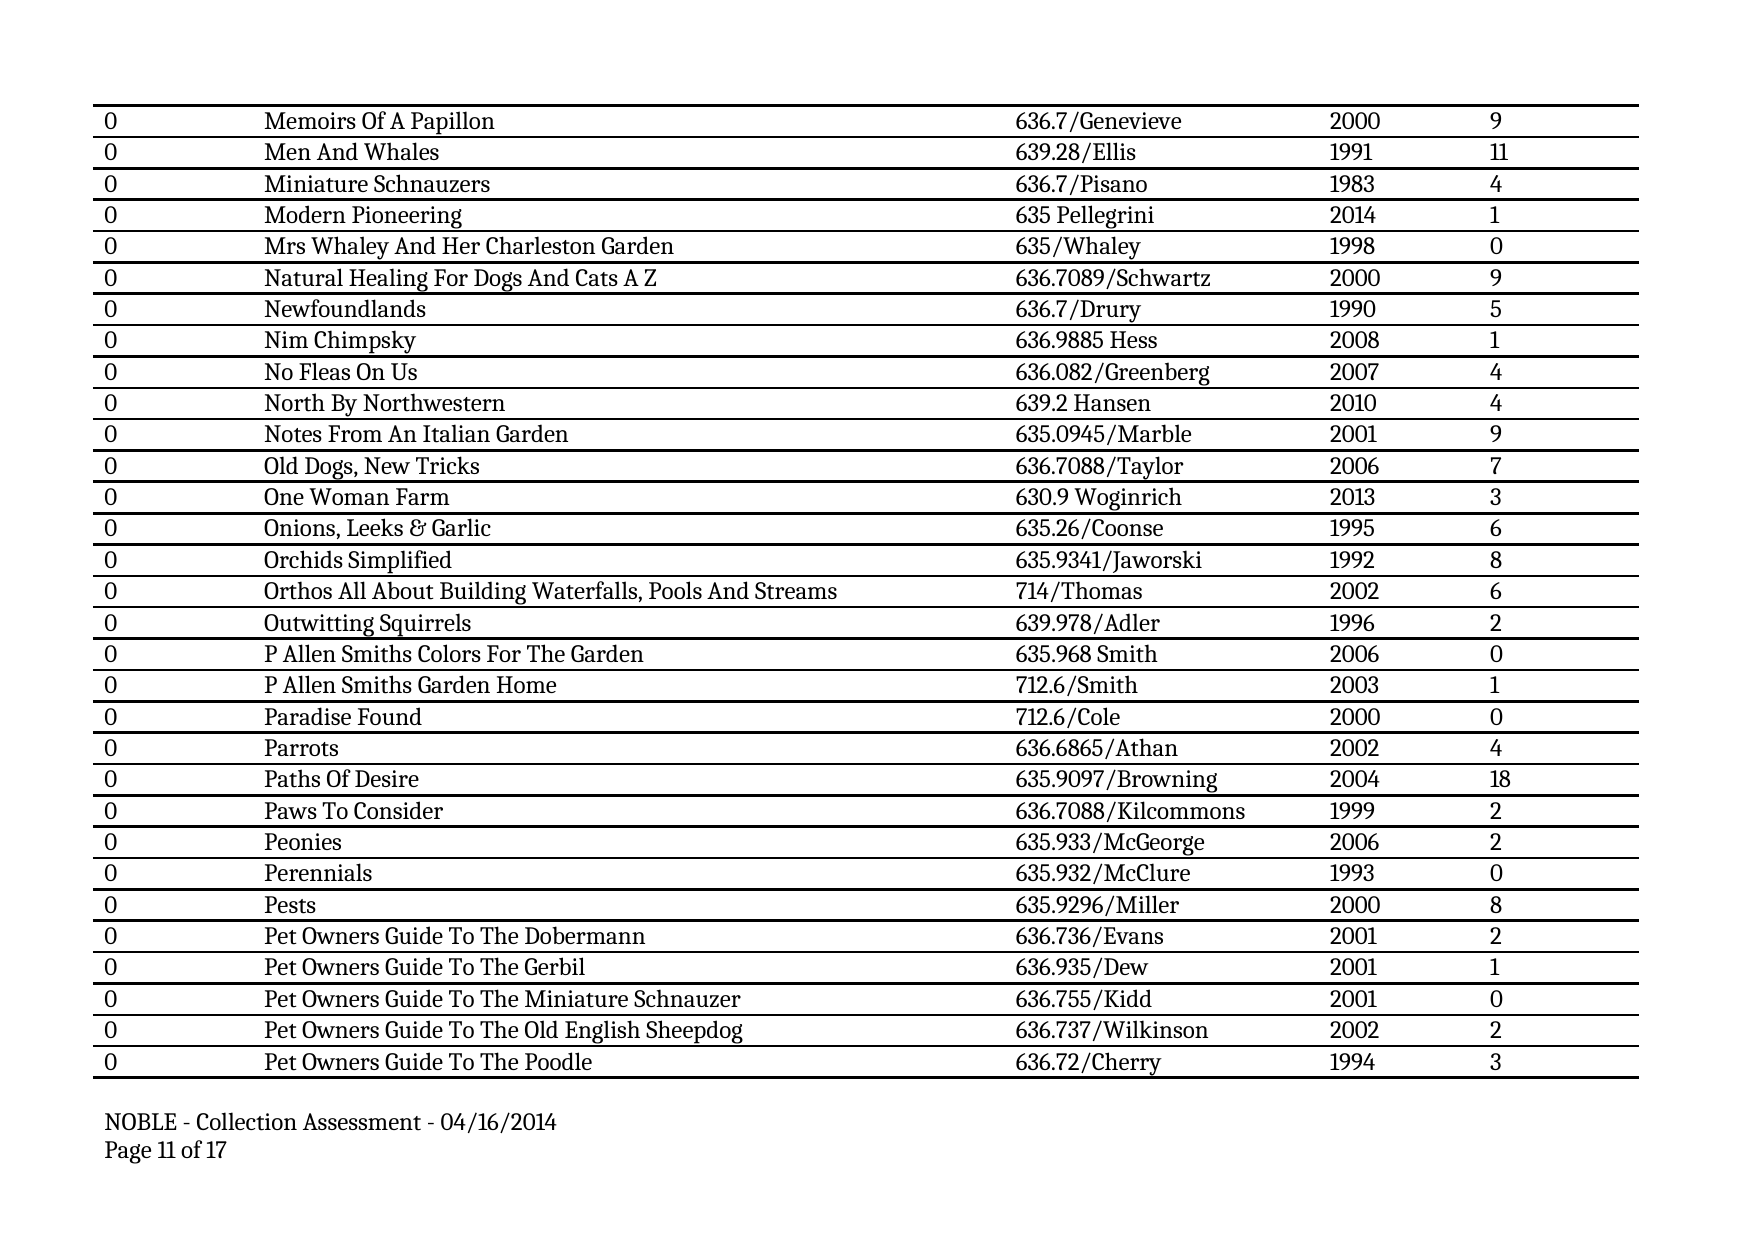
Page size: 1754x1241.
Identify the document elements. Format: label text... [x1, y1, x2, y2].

table_cell 636.755/Kidd [999, 985, 1319, 1013]
table_cell 4 [1479, 170, 1638, 198]
table_cell 1998 [1319, 232, 1478, 261]
table_cell 636.7089/Schwartz [999, 264, 1319, 292]
table_cell 0 [93, 828, 253, 857]
table_cell 636.737/Wilkinson [999, 1016, 1319, 1045]
table_cell 0 [93, 546, 253, 574]
table_cell 639.978/Adler [999, 608, 1319, 637]
table_cell 0 [93, 201, 253, 229]
table_cell 11 [1479, 138, 1638, 167]
table_cell 2007 [1319, 358, 1478, 386]
table_cell 0 [93, 483, 253, 512]
table_cell 1 [1479, 326, 1638, 355]
table_cell 0 [1479, 232, 1638, 261]
table_cell 0 [93, 953, 253, 982]
table_cell 2000 [1319, 107, 1478, 136]
table_cell 639.28/Ellis [999, 138, 1319, 167]
table_cell 0 [93, 608, 253, 637]
table_cell 0 [93, 107, 253, 136]
table_cell 9 [1479, 420, 1638, 449]
table_cell 2000 [1319, 703, 1478, 731]
table_cell 9 [1479, 107, 1638, 136]
table_cell 0 [93, 232, 253, 261]
table_cell 0 [93, 326, 253, 355]
table_cell One Woman Farm [253, 483, 999, 512]
table_cell 0 [93, 138, 253, 167]
table_cell Orchids Simplified [253, 546, 999, 574]
table_cell 2013 [1319, 483, 1478, 512]
table_cell 0 [93, 1047, 253, 1076]
table_cell 636.7/Pisano [999, 170, 1319, 198]
table_cell 635.9097/Browning [999, 765, 1319, 794]
table_cell 0 [93, 515, 253, 543]
table_cell North By Northwestern [253, 389, 999, 418]
table_cell 636.082/Greenberg [999, 358, 1319, 386]
table_cell 0 [1479, 640, 1638, 668]
table_cell 2003 [1319, 671, 1478, 700]
table_cell 8 [1479, 546, 1638, 574]
table_cell 0 [93, 734, 253, 763]
table_cell 6 [1479, 515, 1638, 543]
table_cell 2 [1479, 922, 1638, 951]
table_cell 0 [93, 640, 253, 668]
table_cell 636.7088/Kilcommons [999, 797, 1319, 825]
table_cell 712.6/Smith [999, 671, 1319, 700]
table_cell P Allen Smiths Colors For The Garden [253, 640, 999, 668]
table_cell 2001 [1319, 953, 1478, 982]
table_cell 1991 [1319, 138, 1478, 167]
table_cell Paws To Consider [253, 797, 999, 825]
table_cell 635.932/McClure [999, 859, 1319, 888]
table_cell 636.9885 Hess [999, 326, 1319, 355]
table_cell 2006 [1319, 452, 1478, 480]
table_cell 1999 [1319, 797, 1478, 825]
table_cell 1990 [1319, 295, 1478, 324]
table_cell Pet Owners Guide To The Gerbil [253, 953, 999, 982]
table_cell 0 [93, 671, 253, 700]
table_cell Modern Pioneering [253, 201, 999, 229]
table_cell 2 [1479, 797, 1638, 825]
table_cell 635.0945/Marble [999, 420, 1319, 449]
table_cell 3 [1479, 1047, 1638, 1076]
table_cell 18 [1479, 765, 1638, 794]
table_cell 4 [1479, 734, 1638, 763]
table_cell Outwitting Squirrels [253, 608, 999, 637]
table_cell 0 [1479, 985, 1638, 1013]
table_cell 0 [93, 922, 253, 951]
table_cell 0 [93, 420, 253, 449]
table_cell 0 [93, 358, 253, 386]
table_cell 1 [1479, 953, 1638, 982]
table_cell 0 [93, 389, 253, 418]
table_cell 636.7/Genevieve [999, 107, 1319, 136]
table_cell Paths Of Desire [253, 765, 999, 794]
table_cell 1 [1479, 671, 1638, 700]
table_cell 2002 [1319, 1016, 1478, 1045]
table_cell 2 [1479, 828, 1638, 857]
table_cell Men And Whales [253, 138, 999, 167]
table_cell 2001 [1319, 985, 1478, 1013]
table_cell 636.736/Evans [999, 922, 1319, 951]
table_cell 2008 [1319, 326, 1478, 355]
table_cell 4 [1479, 358, 1638, 386]
table_cell Natural Healing For Dogs And Cats A Z [253, 264, 999, 292]
table_cell Peonies [253, 828, 999, 857]
table_cell 0 [93, 1016, 253, 1045]
table_cell 0 [1479, 703, 1638, 731]
table_cell 1983 [1319, 170, 1478, 198]
table_cell 636.6865/Athan [999, 734, 1319, 763]
table_cell Perennials [253, 859, 999, 888]
table_cell 2000 [1319, 891, 1478, 919]
table_cell 0 [93, 452, 253, 480]
table_cell 8 [1479, 891, 1638, 919]
table_cell 635/Whaley [999, 232, 1319, 261]
table_cell 635.933/McGeorge [999, 828, 1319, 857]
table_cell 4 [1479, 389, 1638, 418]
table_cell 636.935/Dew [999, 953, 1319, 982]
table_cell 636.7/Drury [999, 295, 1319, 324]
table_cell Mrs Whaley And Her Charleston Garden [253, 232, 999, 261]
table_cell 5 [1479, 295, 1638, 324]
table_cell 9 [1479, 264, 1638, 292]
table_cell Parrots [253, 734, 999, 763]
table_cell 2002 [1319, 577, 1478, 606]
table_cell Pet Owners Guide To The Dobermann [253, 922, 999, 951]
table_cell 635.26/Coonse [999, 515, 1319, 543]
table_cell 2014 [1319, 201, 1478, 229]
table_cell 0 [93, 797, 253, 825]
table_cell 1992 [1319, 546, 1478, 574]
table_cell 635.9341/Jaworski [999, 546, 1319, 574]
table_cell Pet Owners Guide To The Miniature Schnauzer [253, 985, 999, 1013]
table_cell 7 [1479, 452, 1638, 480]
table_cell 0 [93, 295, 253, 324]
table_cell 0 [1479, 859, 1638, 888]
table_cell 1 [1479, 201, 1638, 229]
table_cell 0 [93, 765, 253, 794]
table_cell 1993 [1319, 859, 1478, 888]
table_cell 2004 [1319, 765, 1478, 794]
table_cell Notes From An Italian Garden [253, 420, 999, 449]
table_cell 639.2 Hansen [999, 389, 1319, 418]
table_cell 635 Pellegrini [999, 201, 1319, 229]
table_cell Nim Chimpsky [253, 326, 999, 355]
table_cell 2 [1479, 608, 1638, 637]
table_cell 0 [93, 703, 253, 731]
table_cell 635.968 Smith [999, 640, 1319, 668]
table_cell Pet Owners Guide To The Old English Sheepdog [253, 1016, 999, 1045]
table_cell Onions, Leeks & Garlic [253, 515, 999, 543]
table_cell 0 [93, 859, 253, 888]
table_cell 3 [1479, 483, 1638, 512]
table_cell 2001 [1319, 420, 1478, 449]
table_cell 2006 [1319, 640, 1478, 668]
table_cell 712.6/Cole [999, 703, 1319, 731]
table_cell Memoirs Of A Papillon [253, 107, 999, 136]
table_cell 2001 [1319, 922, 1478, 951]
table_cell Pet Owners Guide To The Poodle [253, 1047, 999, 1076]
table_cell 2010 [1319, 389, 1478, 418]
table_cell 630.9 Woginrich [999, 483, 1319, 512]
table_cell 0 [93, 170, 253, 198]
table_cell 0 [93, 985, 253, 1013]
table_cell Old Dogs, New Tricks [253, 452, 999, 480]
table_cell 1995 [1319, 515, 1478, 543]
table_cell Newfoundlands [253, 295, 999, 324]
table_cell 636.72/Cherry [999, 1047, 1319, 1076]
table_cell 635.9296/Miller [999, 891, 1319, 919]
table_cell 0 [93, 264, 253, 292]
table_cell Paradise Found [253, 703, 999, 731]
table_cell Miniature Schnauzers [253, 170, 999, 198]
table_cell 2 [1479, 1016, 1638, 1045]
table_cell P Allen Smiths Garden Home [253, 671, 999, 700]
table_cell 2000 [1319, 264, 1478, 292]
table_cell No Fleas On Us [253, 358, 999, 386]
table_cell 2002 [1319, 734, 1478, 763]
table_cell 636.7088/Taylor [999, 452, 1319, 480]
table_cell 714/Thomas [999, 577, 1319, 606]
table_cell 1996 [1319, 608, 1478, 637]
table_cell 2006 [1319, 828, 1478, 857]
table_cell 6 [1479, 577, 1638, 606]
table_cell Orthos All About Building Waterfalls, Pools And Streams [253, 577, 999, 606]
table_cell Pests [253, 891, 999, 919]
table_cell 0 [93, 891, 253, 919]
table_cell 1994 [1319, 1047, 1478, 1076]
table_cell 0 [93, 577, 253, 606]
